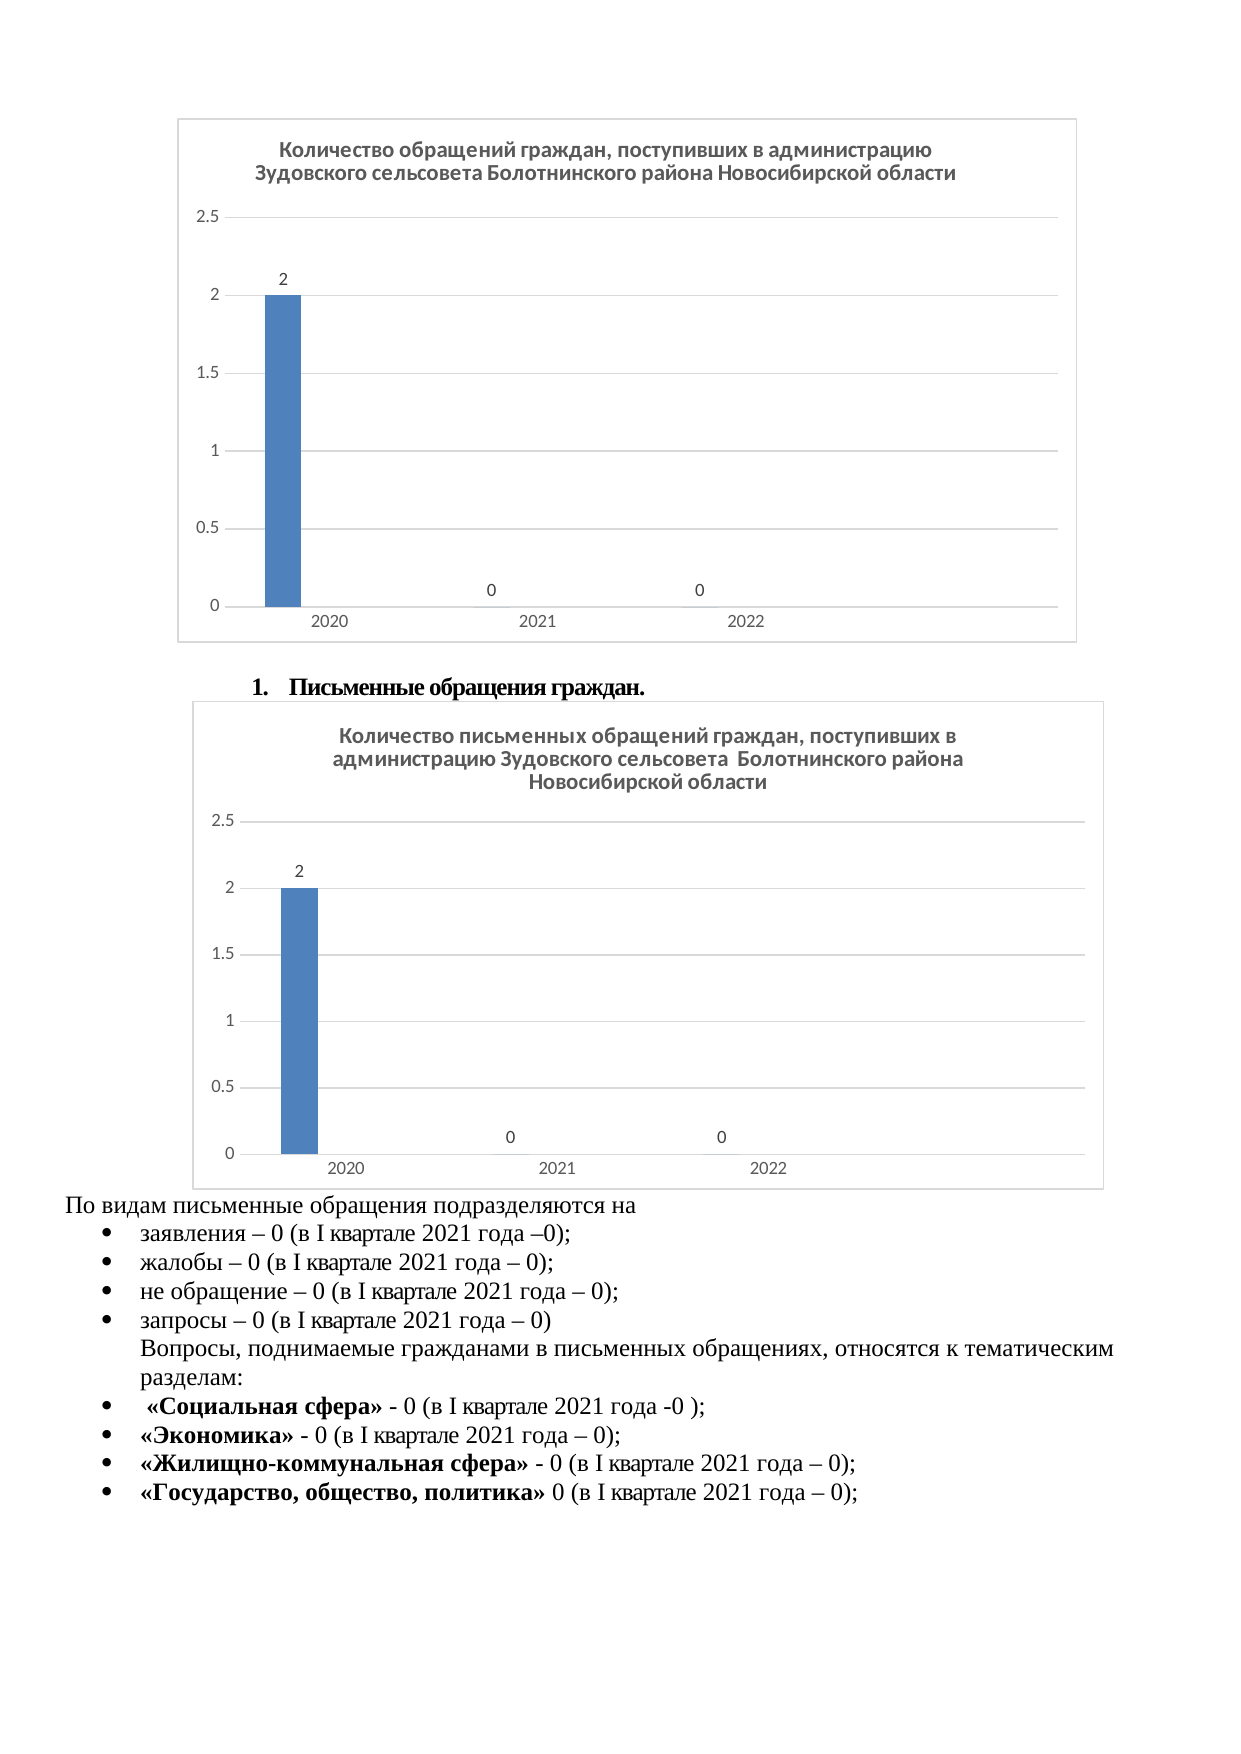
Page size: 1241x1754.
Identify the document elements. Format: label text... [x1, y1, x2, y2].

list не обращение – 0 (в I квартале 2021 года – 0); [102, 1276, 1152, 1305]
list запросы – 0 (в I квартале 2021 года – 0) [102, 1305, 1152, 1333]
list Вопросы, поднимаемые гражданами в письменных обращениях, относятся к тематическим разделам: [140, 1333, 1152, 1391]
text По видам письменные обращения подразделяются на [65, 1190, 1152, 1218]
list «Экономика» - 0 (в I квартале 2021 года – 0); [102, 1420, 1152, 1448]
list заявления – 0 (в I квартале 2021 года –0); [102, 1218, 1152, 1247]
list жалобы – 0 (в I квартале 2021 года – 0); [102, 1247, 1152, 1276]
list «Государство, общество, политика» 0 (в I квартале 2021 года – 0); [102, 1477, 1152, 1506]
list Письменные обращения граждан. [251, 672, 1152, 701]
list «Социальная сфера» - 0 (в I квартале 2021 года -0 ); [102, 1391, 1152, 1420]
list «Жилищно-коммунальная сфера» - 0 (в I квартале 2021 года – 0); [102, 1448, 1152, 1477]
